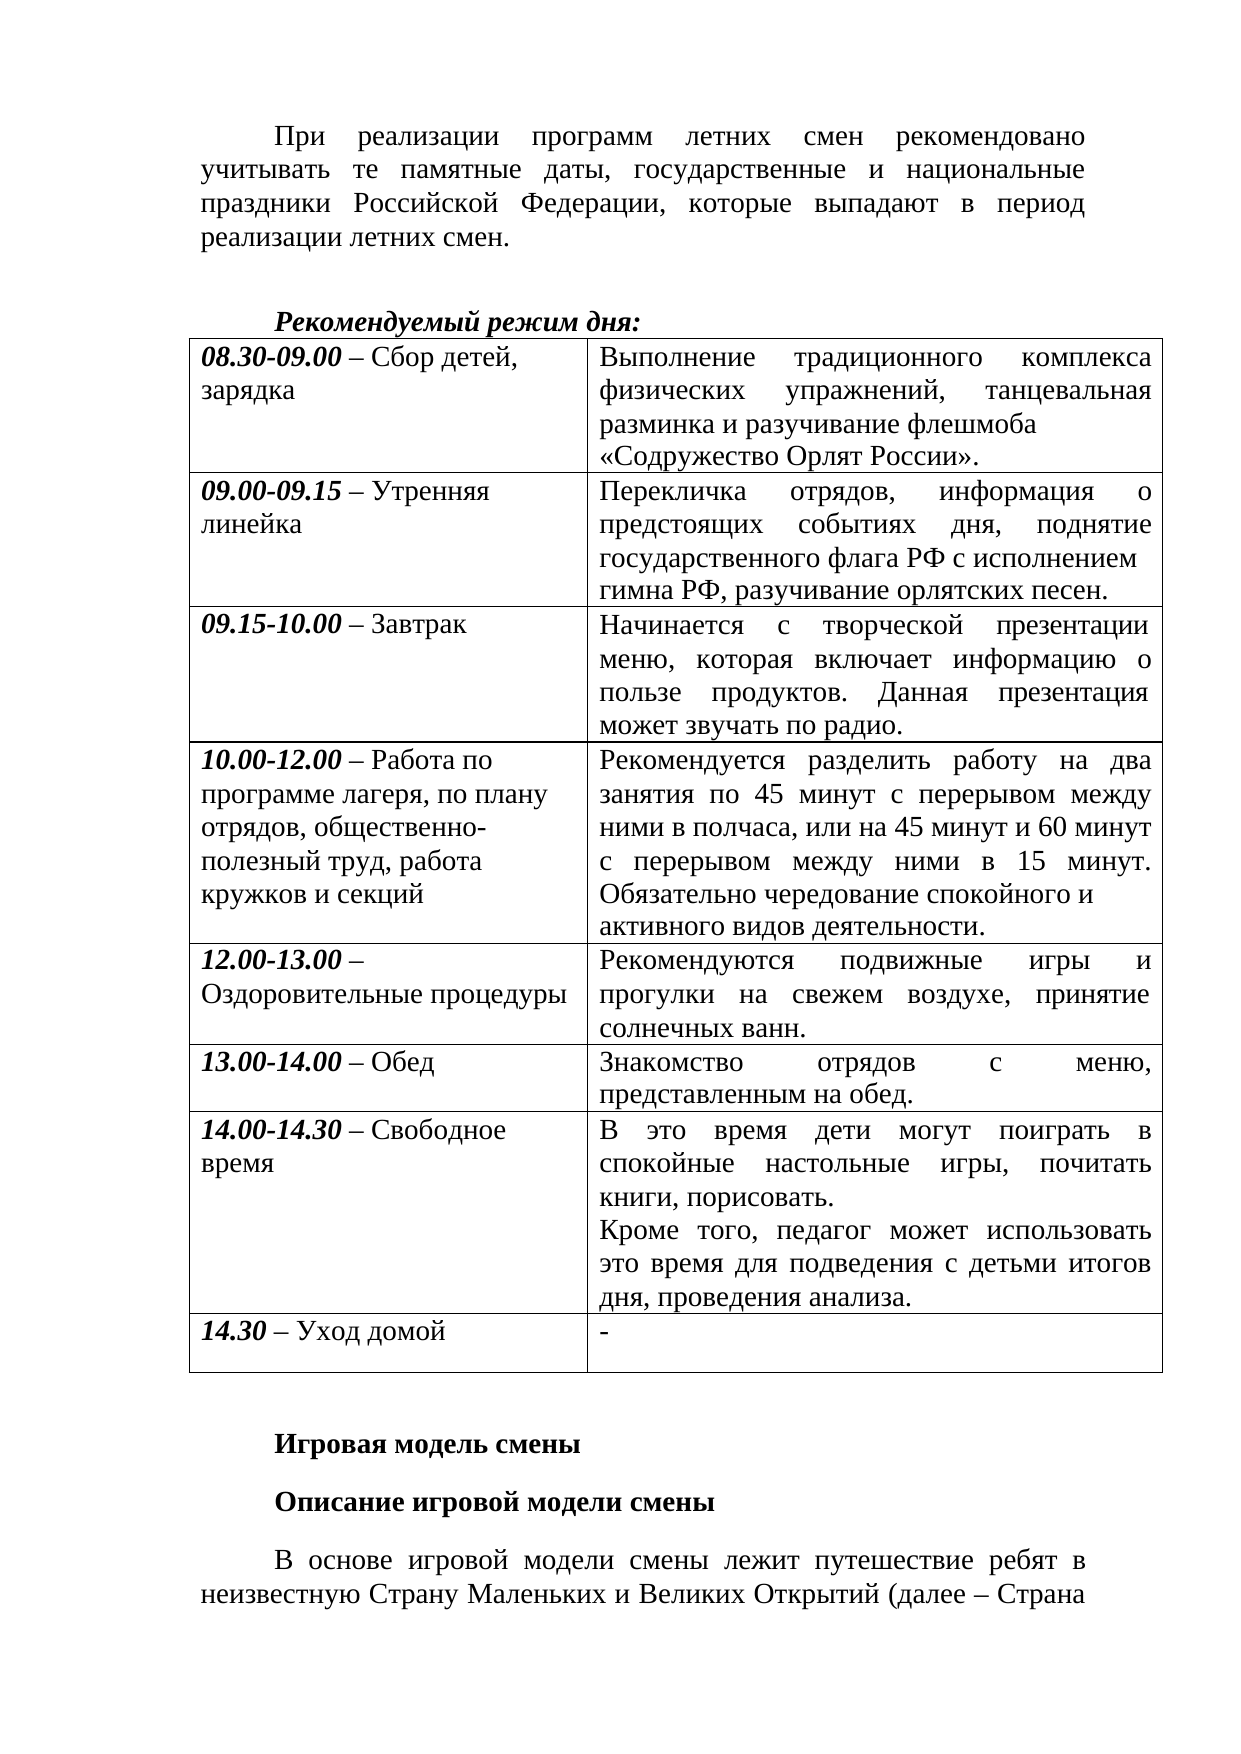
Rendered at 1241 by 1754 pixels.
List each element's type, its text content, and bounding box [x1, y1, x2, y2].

table_cell 09.15-10.00 – Завтрак [190, 607, 587, 741]
text Описание игровой модели смены [274, 1484, 1152, 1518]
table_cell - [588, 1314, 1162, 1372]
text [200, 1542, 1087, 1609]
table_cell Начинается с творческой презентации меню, которая включает информацию о пользе продуктов. Данная презентация может звучать по радио. [588, 607, 1162, 741]
table_cell Рекомендуются подвижные игры и прогулки на свежем воздухе, принятие солнечных ванн. [588, 944, 1162, 1044]
table_cell 14.00-14.30 – Свободное время [190, 1112, 587, 1313]
table_cell 14.30 – Уход домой [190, 1314, 587, 1372]
text При реализации программ летних смен рекомендовано учитывать те памятные даты, государственные и национальные праздники Российской Федерации, которые выпадают в период реализации летних смен. [200, 118, 1086, 252]
table_cell 09.00-09.15 – Утренняя линейка [190, 473, 587, 606]
table_cell 12.00-13.00 – Оздоровительные процедуры [190, 944, 587, 1044]
table_cell 13.00-14.00 – Обед [190, 1045, 587, 1111]
subtitle Рекомендуемый режим дня: [274, 304, 1152, 338]
table_header Выполнение традиционного комплекса физических упражнений, танцевальная разминка и разучивание флешмоба «Содружество Орлят России». [588, 339, 1162, 472]
table_cell Рекомендуется разделить работу на два занятия по 45 минут с перерывом между ними в полчаса, или на 45 минут и 60 минут с перерывом между ними в 15 минут. Обязательно чередование спокойного и активного видов деятельности. [588, 743, 1162, 942]
table_header 08.30-09.00 – Сбор детей, зарядка [190, 339, 587, 472]
text Игровая модель смены [274, 1426, 1152, 1459]
table_cell Перекличка отрядов, информация о предстоящих событиях дня, поднятие государственного флага РФ с исполнением гимна РФ, разучивание орлятских песен. [588, 473, 1162, 606]
table_cell В это время дети могут поиграть в спокойные настольные игры, почитать книги, порисовать. Кроме того, педагог может использовать это время для подведения с детьми итогов дня, проведения анализа. [588, 1112, 1162, 1313]
table_cell Знакомство отрядов с меню, представленным на обед. [588, 1045, 1162, 1111]
table_cell 10.00-12.00 – Работа по программе лагеря, по плану отрядов, общественно- полезный труд, работа кружков и секций [190, 743, 587, 942]
